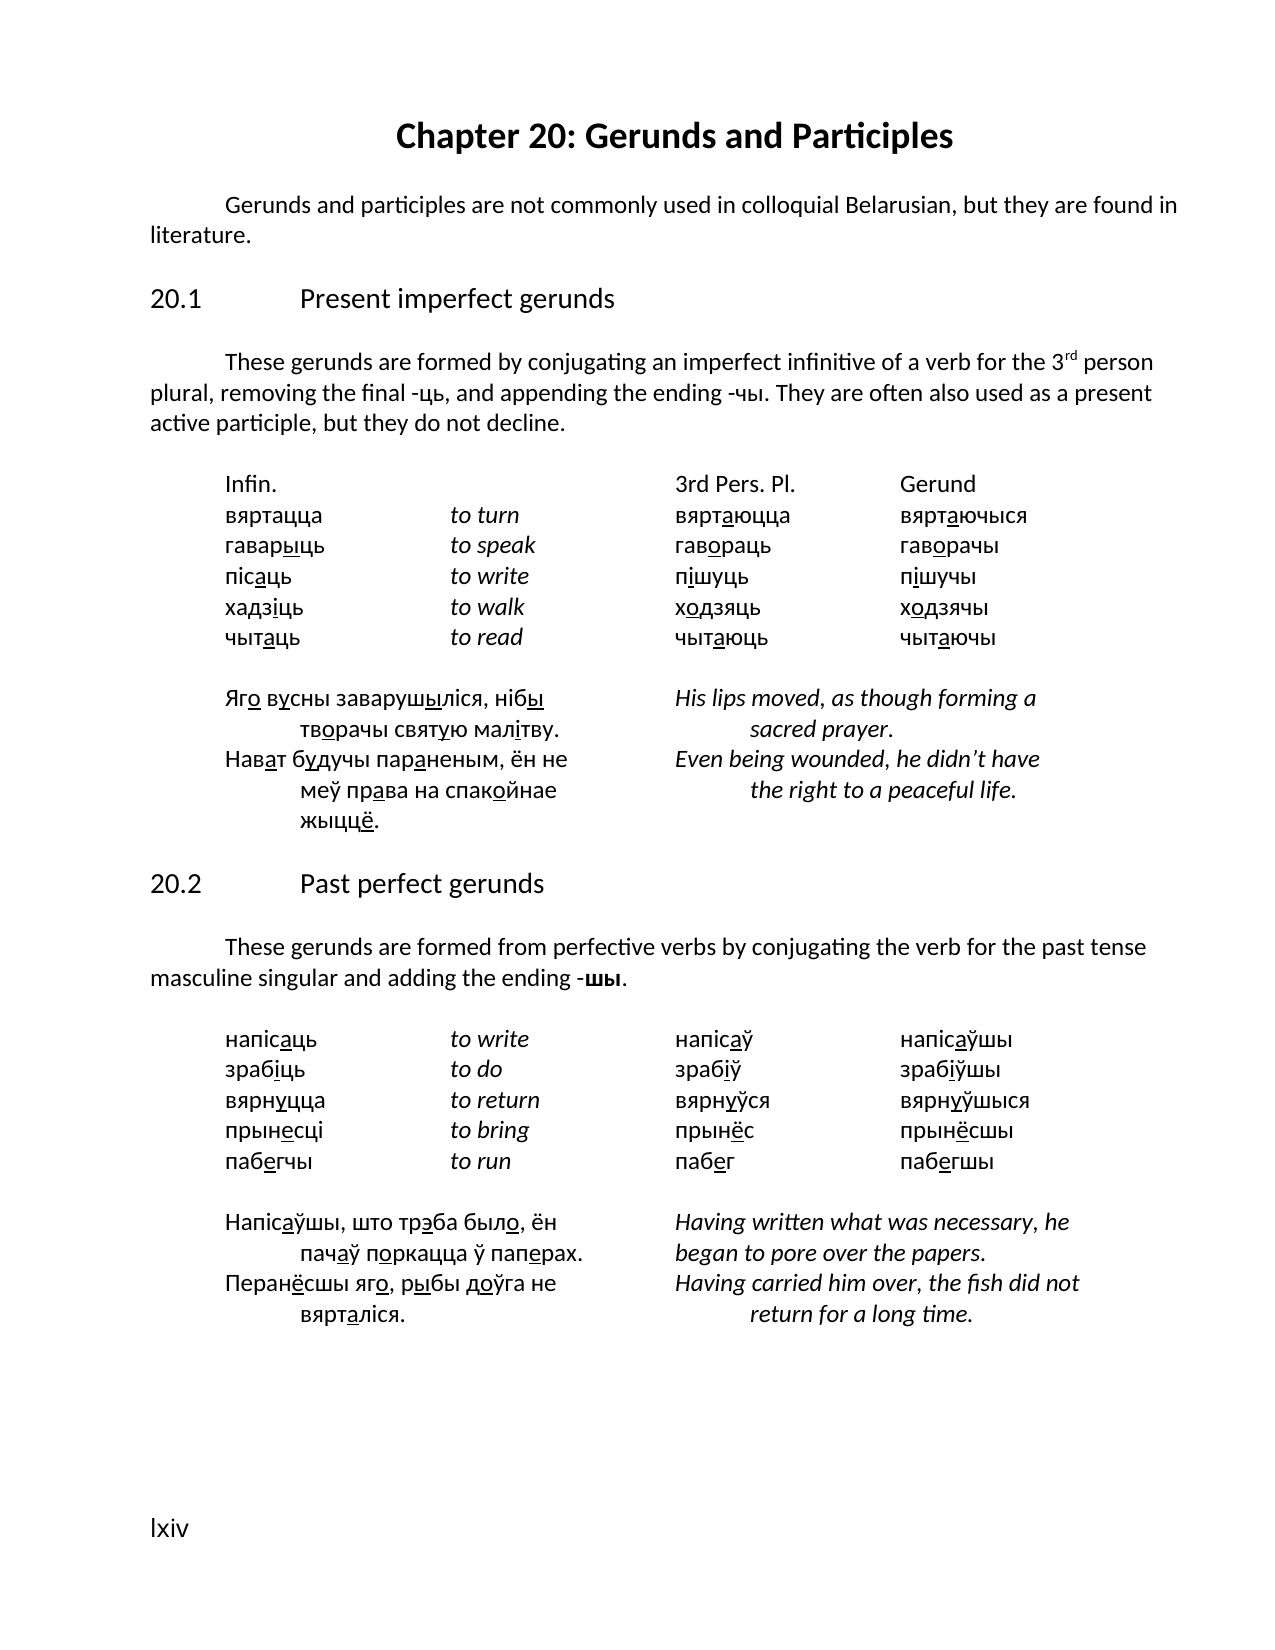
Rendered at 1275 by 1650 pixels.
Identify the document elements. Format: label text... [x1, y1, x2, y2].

text зрабіць to do зрабіў зрабіўшы [150, 1054, 1200, 1084]
text Gerunds and participles are not commonly used in colloquial Belarusian, but they are found in literature. [150, 189, 1200, 250]
text вярнуцца to return вярнуўся вярнуўшыся [150, 1084, 1200, 1115]
text Напісаўшы, што трэба было, ён Having written what was necessary, he [150, 1206, 1200, 1237]
text пачаў поркацца ў паперах. began to pore over the papers. [150, 1237, 1200, 1267]
text пабегчы to run пабег пабегшы [150, 1145, 1200, 1176]
text чытаць to read чытаюць чытаючы [150, 621, 1200, 652]
text These gerunds are formed from perfective verbs by conjugating the verb for the past tense masculine singular and adding the ending -шы. [150, 932, 1200, 993]
text жыццё. [150, 804, 1200, 835]
text Infin. 3rd Pers. Pl. Gerund [150, 469, 1200, 499]
text Перанёсшы яго, рыбы доўга не Having carried him over, the fish did not [150, 1267, 1200, 1298]
subtitle 20.2 Past perfect gerunds [150, 865, 1200, 901]
text творачы святую малітву. sacred prayer. [150, 713, 1200, 743]
text вярталіся. return for a long time. [150, 1298, 1200, 1328]
subtitle 20.1 Present imperfect gerunds [150, 280, 1200, 316]
text гаварыць to speak гавораць гаворачы [150, 530, 1200, 560]
text These gerunds are formed by conjugating an imperfect infinitive of a verb for the 3rd person plural, removing the final -ць, and appending the ending -чы. They are often also used as a present active participle, but they do not decline. [150, 347, 1200, 438]
subtitle Chapter 20: Gerunds and Participles [150, 112, 1200, 158]
text меў права на спакойнае the right to a peaceful life. [150, 774, 1200, 804]
text вяртацца to turn вяртаюцца вяртаючыся [150, 499, 1200, 530]
text хадзіць to walk ходзяць ходзячы [150, 591, 1200, 621]
text Яго вусны заварушыліся, нібы His lips moved, as though forming a [150, 682, 1200, 713]
text напісаць to write напісаў напісаўшы [150, 1023, 1200, 1054]
text прынесці to bring прынёс прынёсшы [150, 1115, 1200, 1145]
text Нават будучы параненым, ён не Even being wounded, he didn’t have [150, 743, 1200, 774]
text пісаць to write пішуць пішучы [150, 560, 1200, 591]
